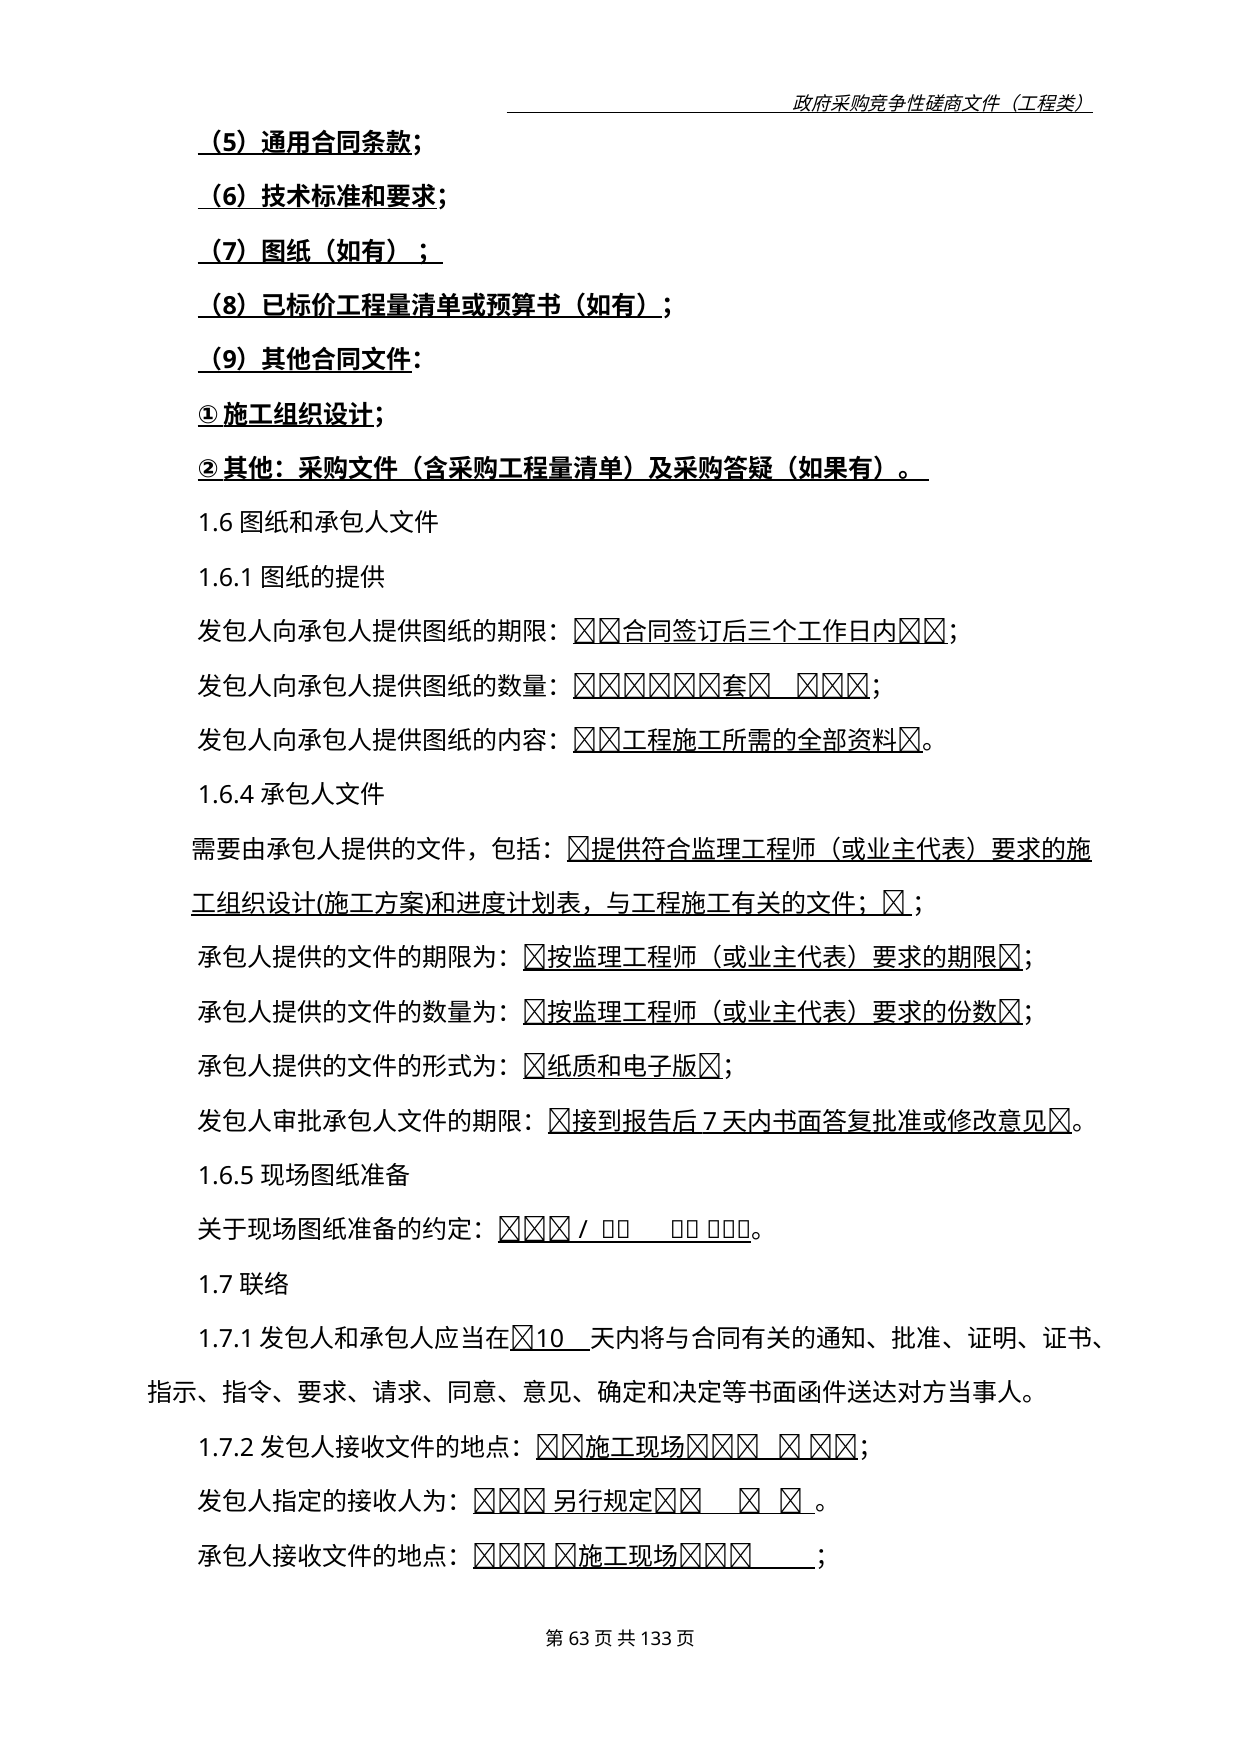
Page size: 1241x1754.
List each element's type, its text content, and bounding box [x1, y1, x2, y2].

text （5）通用合同条款； [148, 122, 1092, 158]
text 1.6.5 现场图纸准备 [148, 1155, 1092, 1192]
text 1.6.4 承包人文件 [148, 775, 1092, 811]
text 1.7 联络 [148, 1264, 1092, 1300]
text 需要由承包人提供的文件，包括：提供符合监理工程师（或业主代表）要求的施工组织设计(施工方案)和进度计划表，与工程施工有关的文件； ； [191, 829, 1092, 920]
text 承包人提供的文件的期限为：按监理工程师（或业主代表）要求的期限； [148, 938, 1092, 974]
text 关于现场图纸准备的约定： /   。 [148, 1210, 1092, 1246]
text （9）其他合同文件： [148, 340, 1092, 376]
text 1.7.2 发包人接收文件的地点：施工现场  ； [148, 1427, 1092, 1463]
text 发包人向承包人提供图纸的内容：工程施工所需的全部资料。 [148, 720, 1092, 757]
text 承包人提供的文件的形式为：纸质和电子版； [148, 1047, 1092, 1083]
text 承包人接收文件的地点： 施工现场 ； [148, 1536, 1092, 1572]
text 承包人提供的文件的数量为：按监理工程师（或业主代表）要求的份数； [148, 992, 1092, 1028]
text 发包人指定的接收人为： 另行规定   。 [148, 1482, 1092, 1518]
text ②其他：采购文件（含采购工程量清单）及采购答疑（如果有）。 [148, 448, 1092, 485]
text 发包人向承包人提供图纸的期限：合同签订后三个工作日内； [148, 612, 1092, 648]
text 发包人向承包人提供图纸的数量：套 ； [148, 666, 1092, 702]
text （7）图纸（如有） ； [148, 231, 1092, 267]
text 1.7.1发包人和承包人应当在10 天内将与合同有关的通知、批准、证明、证书、指示、指令、要求、请求、同意、意见、确定和决定等书面函件送达对方当事人。 [148, 1318, 1092, 1409]
text （6）技术标准和要求； [148, 177, 1092, 213]
text 1.6 图纸和承包人文件 [148, 503, 1092, 539]
text （8）已标价工程量清单或预算书（如有）； [148, 285, 1092, 322]
text ①施工组织设计； [148, 394, 1092, 430]
text 1.6.1 图纸的提供 [148, 557, 1092, 593]
text 发包人审批承包人文件的期限：接到报告后7天内书面答复批准或修改意见。 [148, 1101, 1092, 1137]
